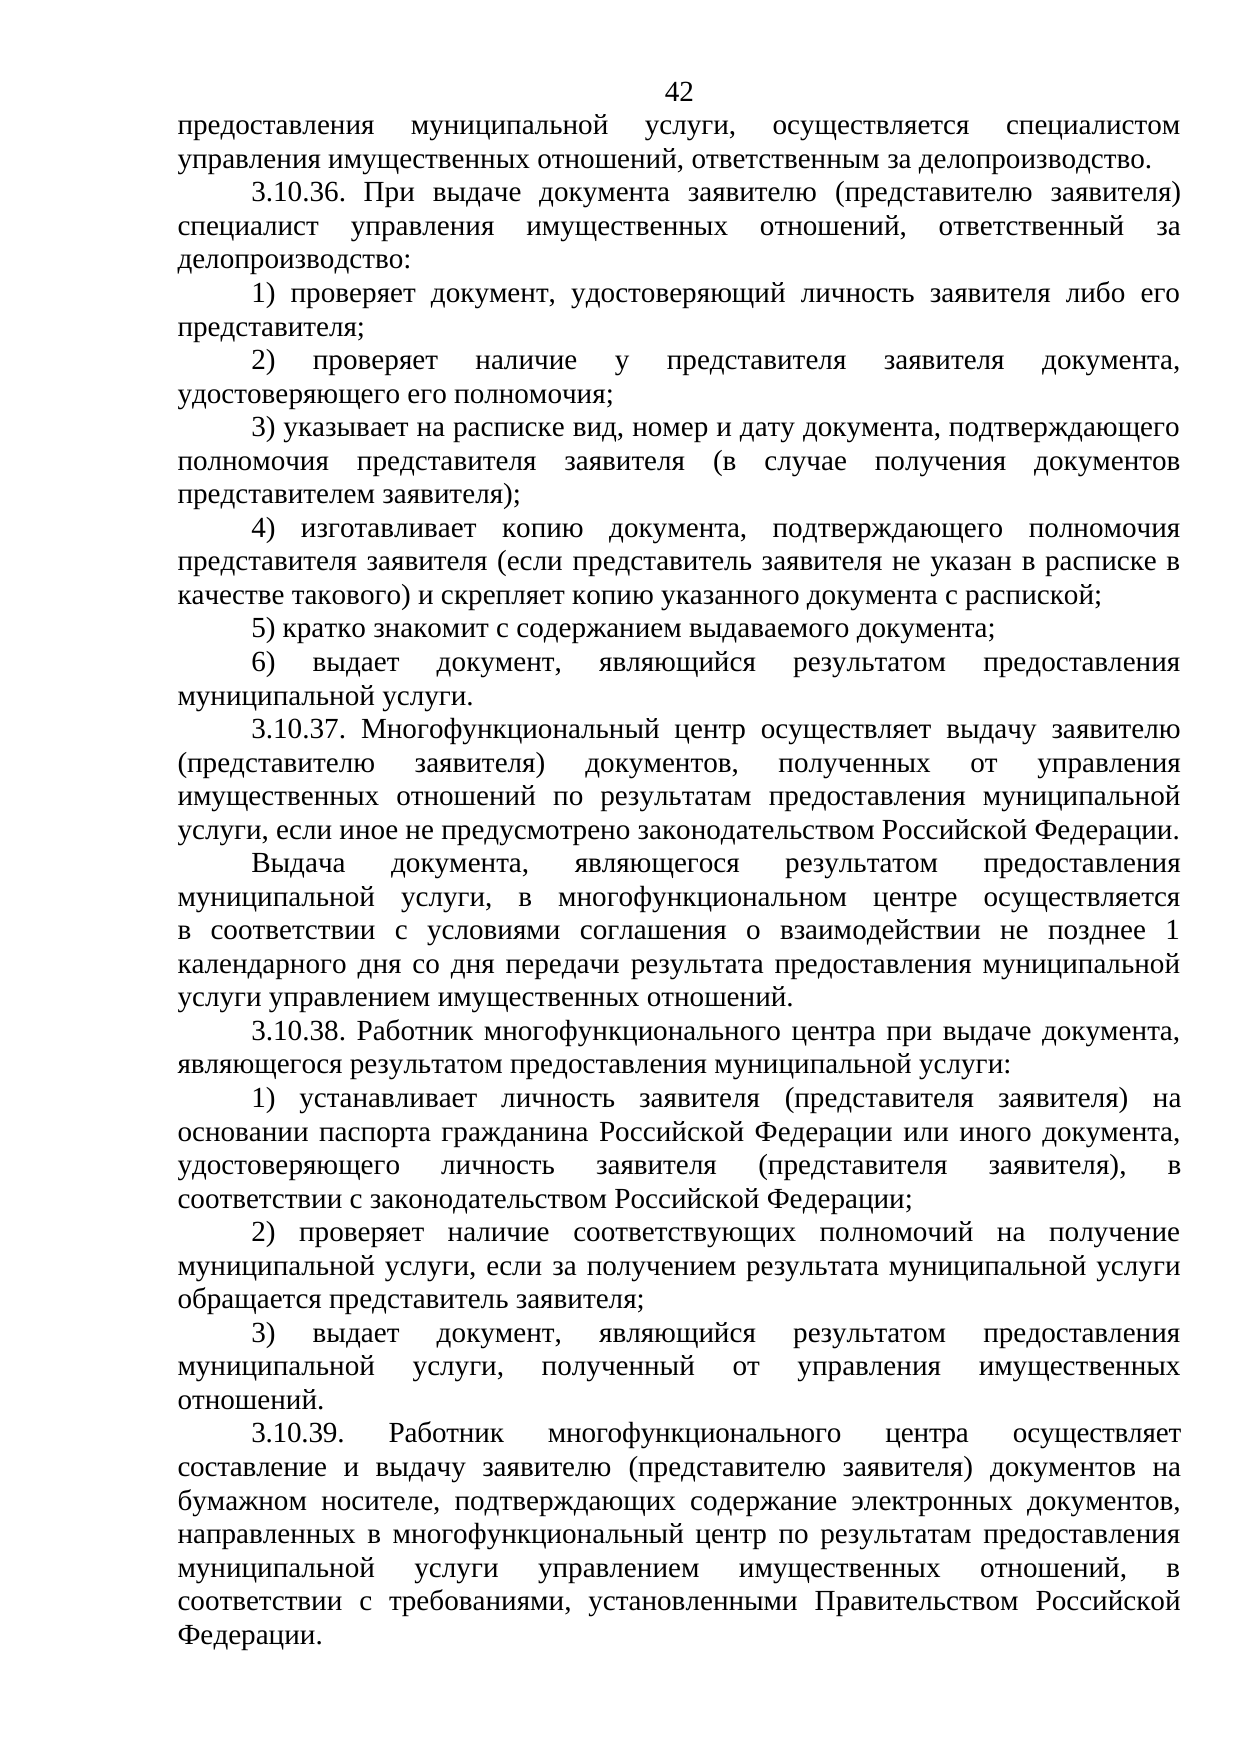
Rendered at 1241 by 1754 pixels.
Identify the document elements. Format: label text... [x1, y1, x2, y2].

text 3) указывает на расписке вид, номер и дату документа, подтверждающего полномочия представителя заявителя (в случае получения документов представителем заявителя); [177, 409, 1181, 510]
text 1) проверяет документ, удостоверяющий личность заявителя либо его представителя; [177, 275, 1181, 342]
text 2) проверяет наличие у представителя заявителя документа, удостоверяющего его полномочия; [177, 342, 1181, 409]
text 3.10.36. При выдаче документа заявителю (представителю заявителя) специалист управления имущественных отношений, ответственный за делопроизводство: [177, 174, 1181, 275]
text 2) проверяет наличие соответствующих полномочий на получение муниципальной услуги, если за получением результата муниципальной услуги обращается представитель заявителя; [177, 1214, 1181, 1315]
text 3.10.39. Работник многофункционального центра осуществляет составление и выдачу заявителю (представителю заявителя) документов на бумажном носителе, подтверждающих содержание электронных документов, направленных в многофункциональный центр по результатам предоставления муниципальной услуги управлением имущественных отношений, в соответствии с требованиями, установленными Правительством Российской Федерации. [177, 1416, 1181, 1650]
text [177, 107, 1181, 174]
text 5) кратко знакомит с содержанием выдаваемого документа; [177, 611, 1181, 644]
text 4) изготавливает копию документа, подтверждающего полномочия представителя заявителя (если представитель заявителя не указан в расписке в качестве такового) и скрепляет копию указанного документа с распиской; [177, 510, 1181, 611]
text 3.10.38. Работник многофункционального центра при выдаче документа, являющегося результатом предоставления муниципальной услуги: [177, 1013, 1181, 1080]
text 6) выдает документ, являющийся результатом предоставления муниципальной услуги. [177, 644, 1181, 711]
text 3) выдает документ, являющийся результатом предоставления муниципальной услуги, полученный от управления имущественных отношений. [177, 1315, 1181, 1416]
text 3.10.37. Многофункциональный центр осуществляет выдачу заявителю (представителю заявителя) документов, полученных от управления имущественных отношений по результатам предоставления муниципальной услуги, если иное не предусмотрено законодательством Российской Федерации. [177, 711, 1181, 845]
text Выдача документа, являющегося результатом предоставления муниципальной услуги, в многофункциональном центре осуществляется в соответствии с условиями соглашения о взаимодействии не позднее 1 календарного дня со дня передачи результата предоставления муниципальной услуги управлением имущественных отношений. [177, 845, 1181, 1013]
text 1) устанавливает личность заявителя (представителя заявителя) на основании паспорта гражданина Российской Федерации или иного документа, удостоверяющего личность заявителя (представителя заявителя), в соответствии с законодательством Российской Федерации; [177, 1080, 1181, 1214]
